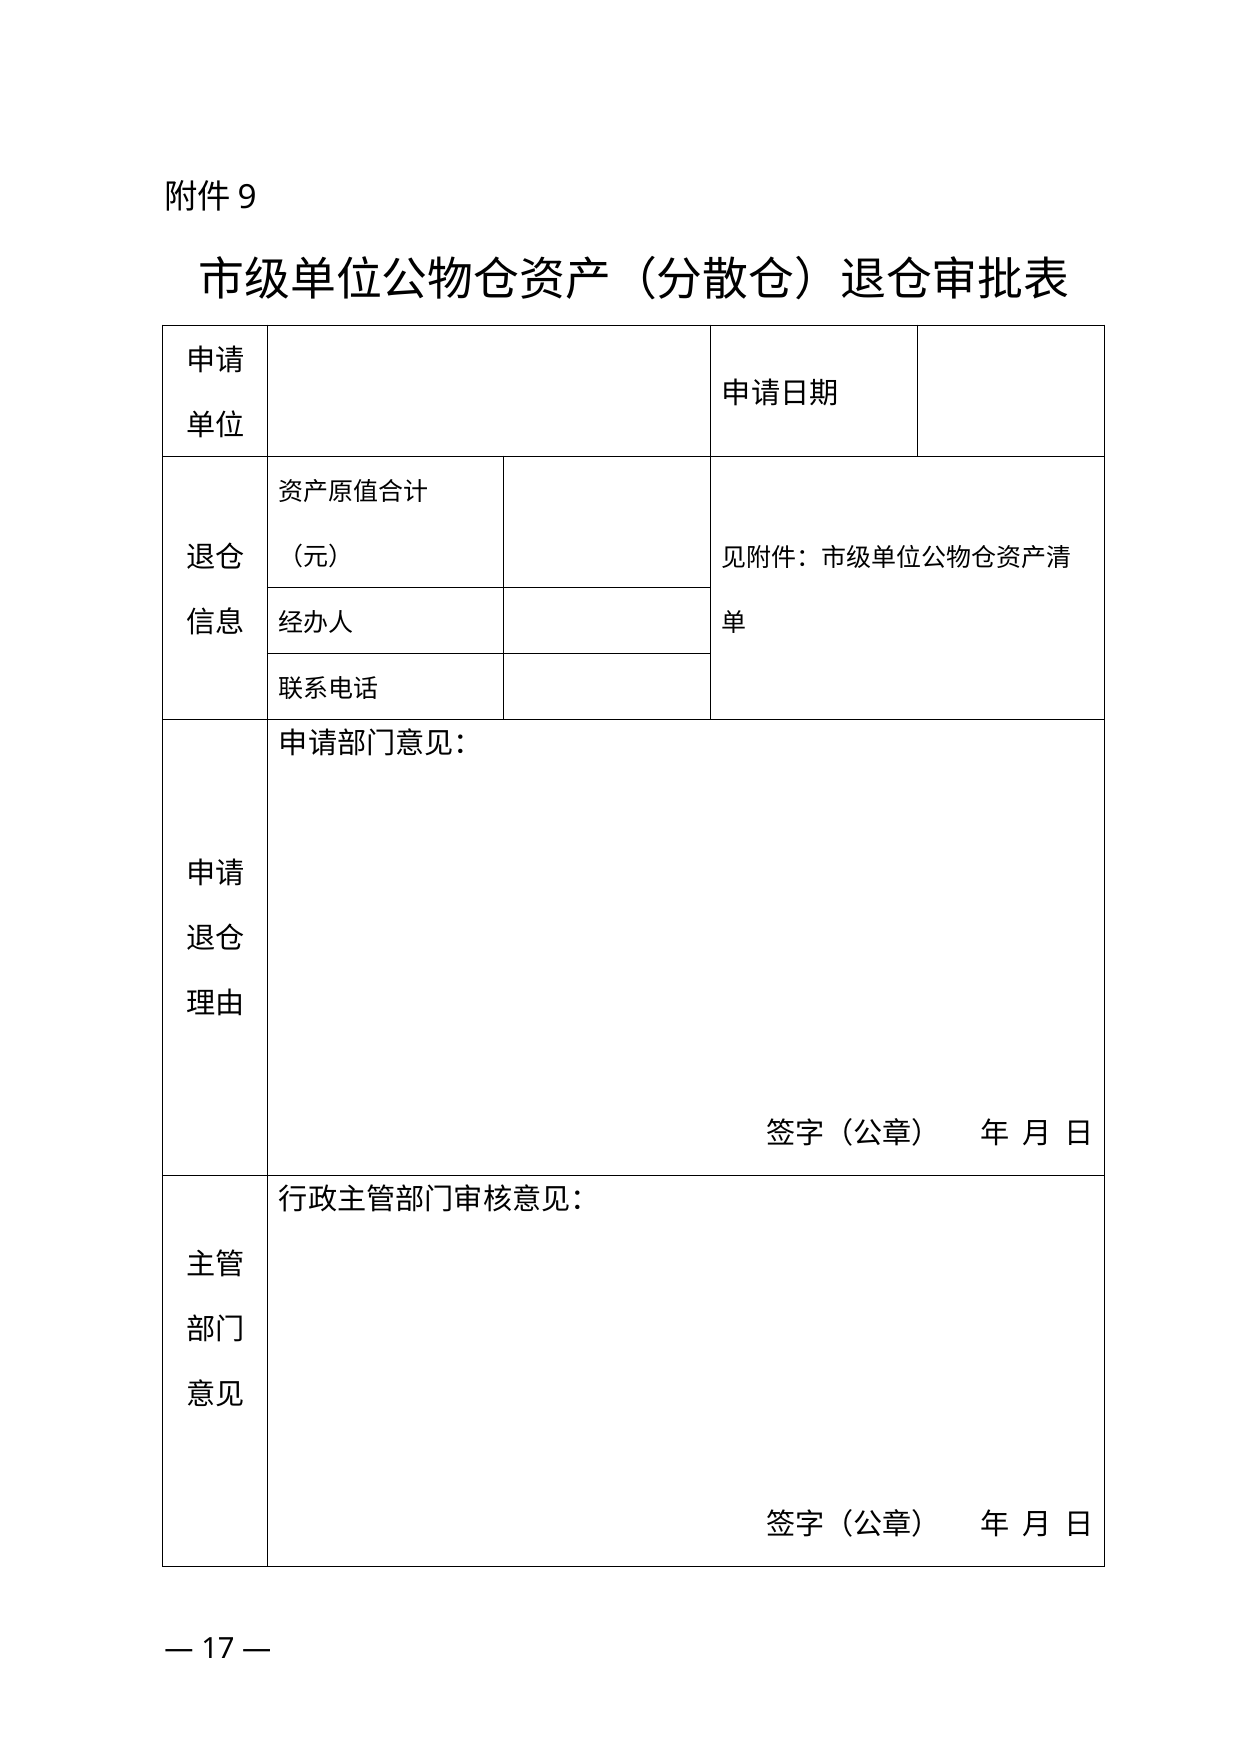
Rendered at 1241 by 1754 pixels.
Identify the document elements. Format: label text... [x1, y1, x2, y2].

table_cell 申请单位 [163, 326, 267, 456]
table_cell 申请日期 [711, 326, 917, 456]
table_cell 申请部门意见： 签字（公章） 年 月 日 [268, 720, 1104, 1175]
table_cell [504, 588, 710, 653]
table_cell 见附件：市级单位公物仓资产清单 [711, 457, 1104, 719]
table_cell 行政主管部门审核意见： 签字（公章） 年 月 日 [268, 1176, 1104, 1566]
table_cell [918, 326, 1104, 456]
table_cell 联系电话 [268, 654, 503, 719]
table_cell 申请退仓理由 [163, 720, 267, 1175]
table_cell [268, 326, 710, 456]
table_cell 经办人 [268, 588, 503, 653]
text 附件9 [164, 162, 1094, 227]
table_cell 主管部门意见 [163, 1176, 267, 1566]
table_cell [504, 654, 710, 719]
table_cell 资产原值合计（元） [268, 457, 503, 587]
table_cell [504, 457, 710, 587]
table_header 市级单位公物仓资产（分散仓）退仓审批表 [163, 227, 1105, 324]
table_cell 退仓信息 [163, 457, 267, 719]
